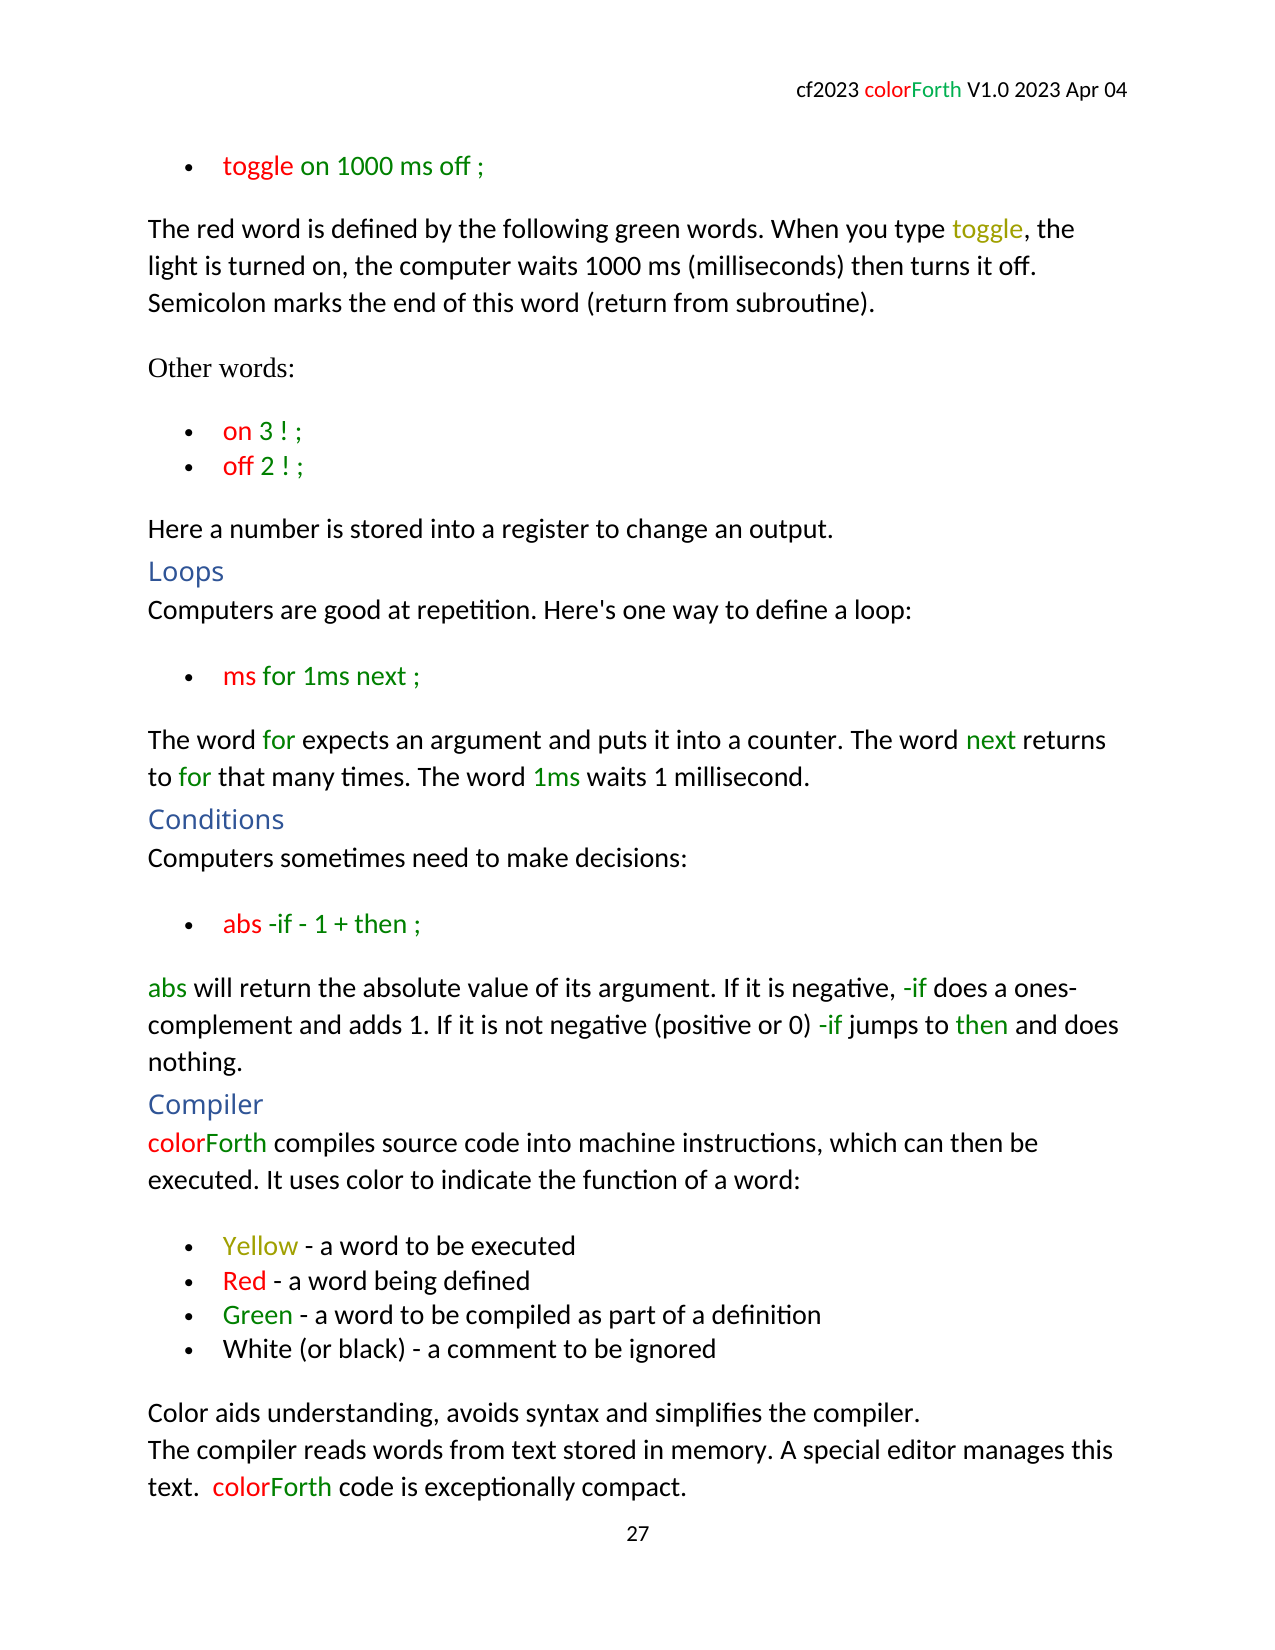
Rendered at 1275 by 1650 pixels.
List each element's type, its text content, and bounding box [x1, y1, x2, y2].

subtitle Loops [148, 552, 1127, 589]
text abs will return the absolute value of its argument. If it is negative, -if does a ones-complement and adds 1. If it is not negative (positive or 0) -if jumps to then and does nothing. [148, 970, 1127, 1078]
subtitle Compiler [148, 1085, 1127, 1122]
text Computers sometimes need to make decisions: [148, 840, 1127, 874]
text Computers are good at repetition. Here's one way to define a loop: [148, 592, 1127, 626]
list toggle on 1000 ms off ; [185, 148, 1127, 182]
text The red word is defined by the following green words. When you type toggle, the light is turned on, the computer waits 1000 ms (milliseconds) then turns it off. Semicolon marks the end of this word (return from subroutine). [148, 211, 1127, 320]
list Green - a word to be compiled as part of a definition [185, 1297, 1127, 1331]
text Color aids understanding, avoids syntax and simplifies the compiler. [148, 1395, 1127, 1429]
list on 3 ! ; [185, 413, 1127, 447]
list ms for 1ms next ; [185, 658, 1127, 693]
list off 2 ! ; [185, 447, 1127, 482]
list Red - a word being defined [185, 1263, 1127, 1297]
subtitle Conditions [148, 800, 1127, 837]
text Here a number is stored into a register to change an output. [148, 511, 1127, 545]
list White (or black) - a comment to be ignored [185, 1331, 1127, 1366]
text colorForth compiles source code into machine instructions, which can then be executed. It uses color to indicate the function of a word: [148, 1125, 1127, 1196]
list abs -if - 1 + then ; [185, 906, 1127, 941]
text The word for expects an argument and puts it into a counter. The word next returns to for that many times. The word 1ms waits 1 millisecond. [148, 722, 1127, 793]
text Other words: [148, 352, 1127, 384]
text The compiler reads words from text stored in memory. A special editor manages this text. colorForth code is exceptionally compact. [148, 1432, 1127, 1503]
list Yellow - a word to be executed [185, 1228, 1127, 1263]
